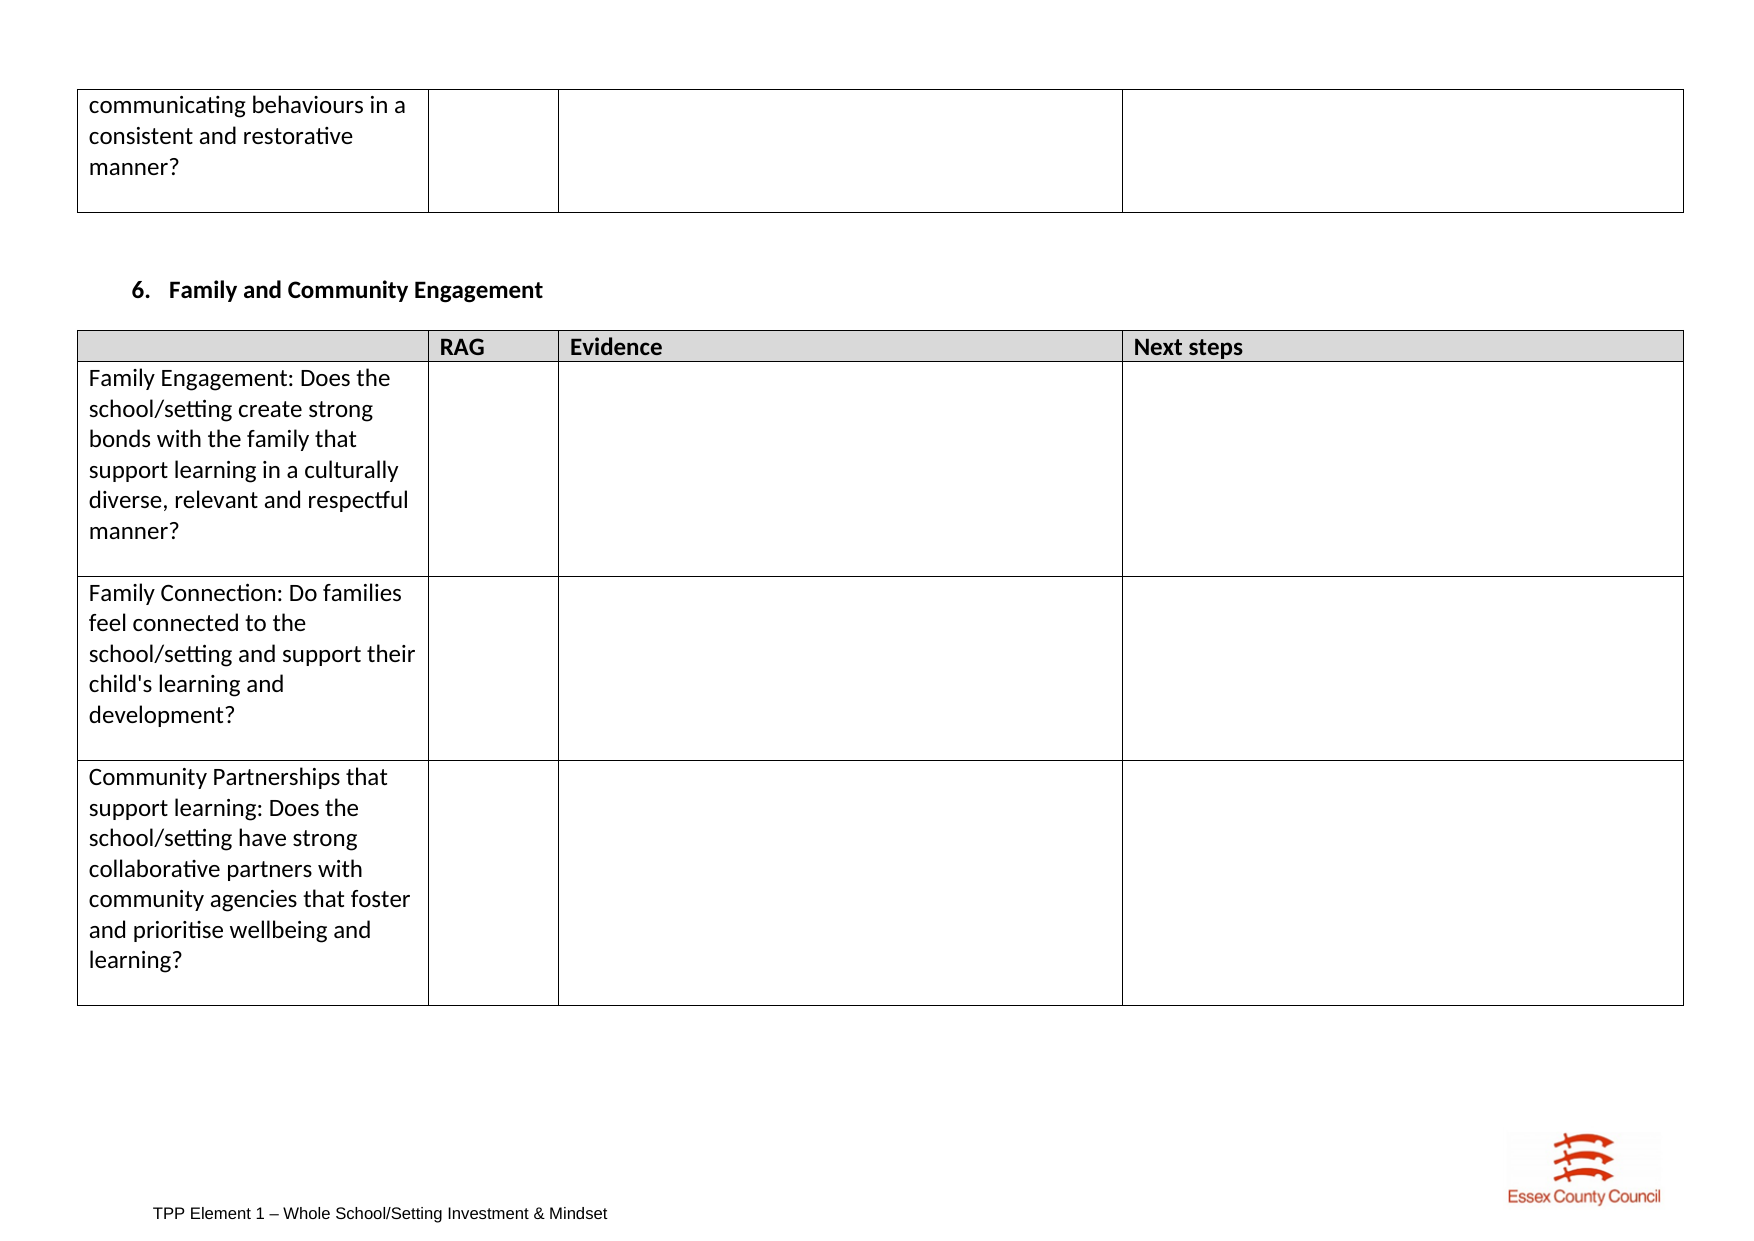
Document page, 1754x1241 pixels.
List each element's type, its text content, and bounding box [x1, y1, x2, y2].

table_cell [429, 577, 558, 760]
table_cell [559, 362, 1122, 576]
table_cell Community Partnerships that support learning: Does the school/setting have strong collaborative partners with community agencies that foster and prioritise wellbeing and learning? [78, 761, 428, 1005]
table_cell [1123, 90, 1683, 212]
picture [1502, 1121, 1666, 1220]
table_header RAG [429, 331, 558, 361]
table_cell [559, 90, 1122, 212]
table_cell Family Connection: Do families feel connected to the school/setting and support their child's learning and development? [78, 577, 428, 760]
table_cell [429, 362, 558, 576]
table_cell [429, 90, 558, 212]
table_cell [1123, 362, 1683, 576]
table_header Evidence [559, 331, 1122, 361]
table_cell Family Engagement: Does the school/setting create strong bonds with the family that support learning in a culturally diverse, relevant and respectful manner? [78, 362, 428, 576]
table_header [78, 331, 428, 361]
table_header Next steps [1123, 331, 1683, 361]
list Family and Community Engagement [131, 274, 1665, 304]
table_cell [429, 761, 558, 1005]
table_cell [559, 577, 1122, 760]
table_cell [1123, 577, 1683, 760]
table_cell [559, 761, 1122, 1005]
table_cell [1123, 761, 1683, 1005]
